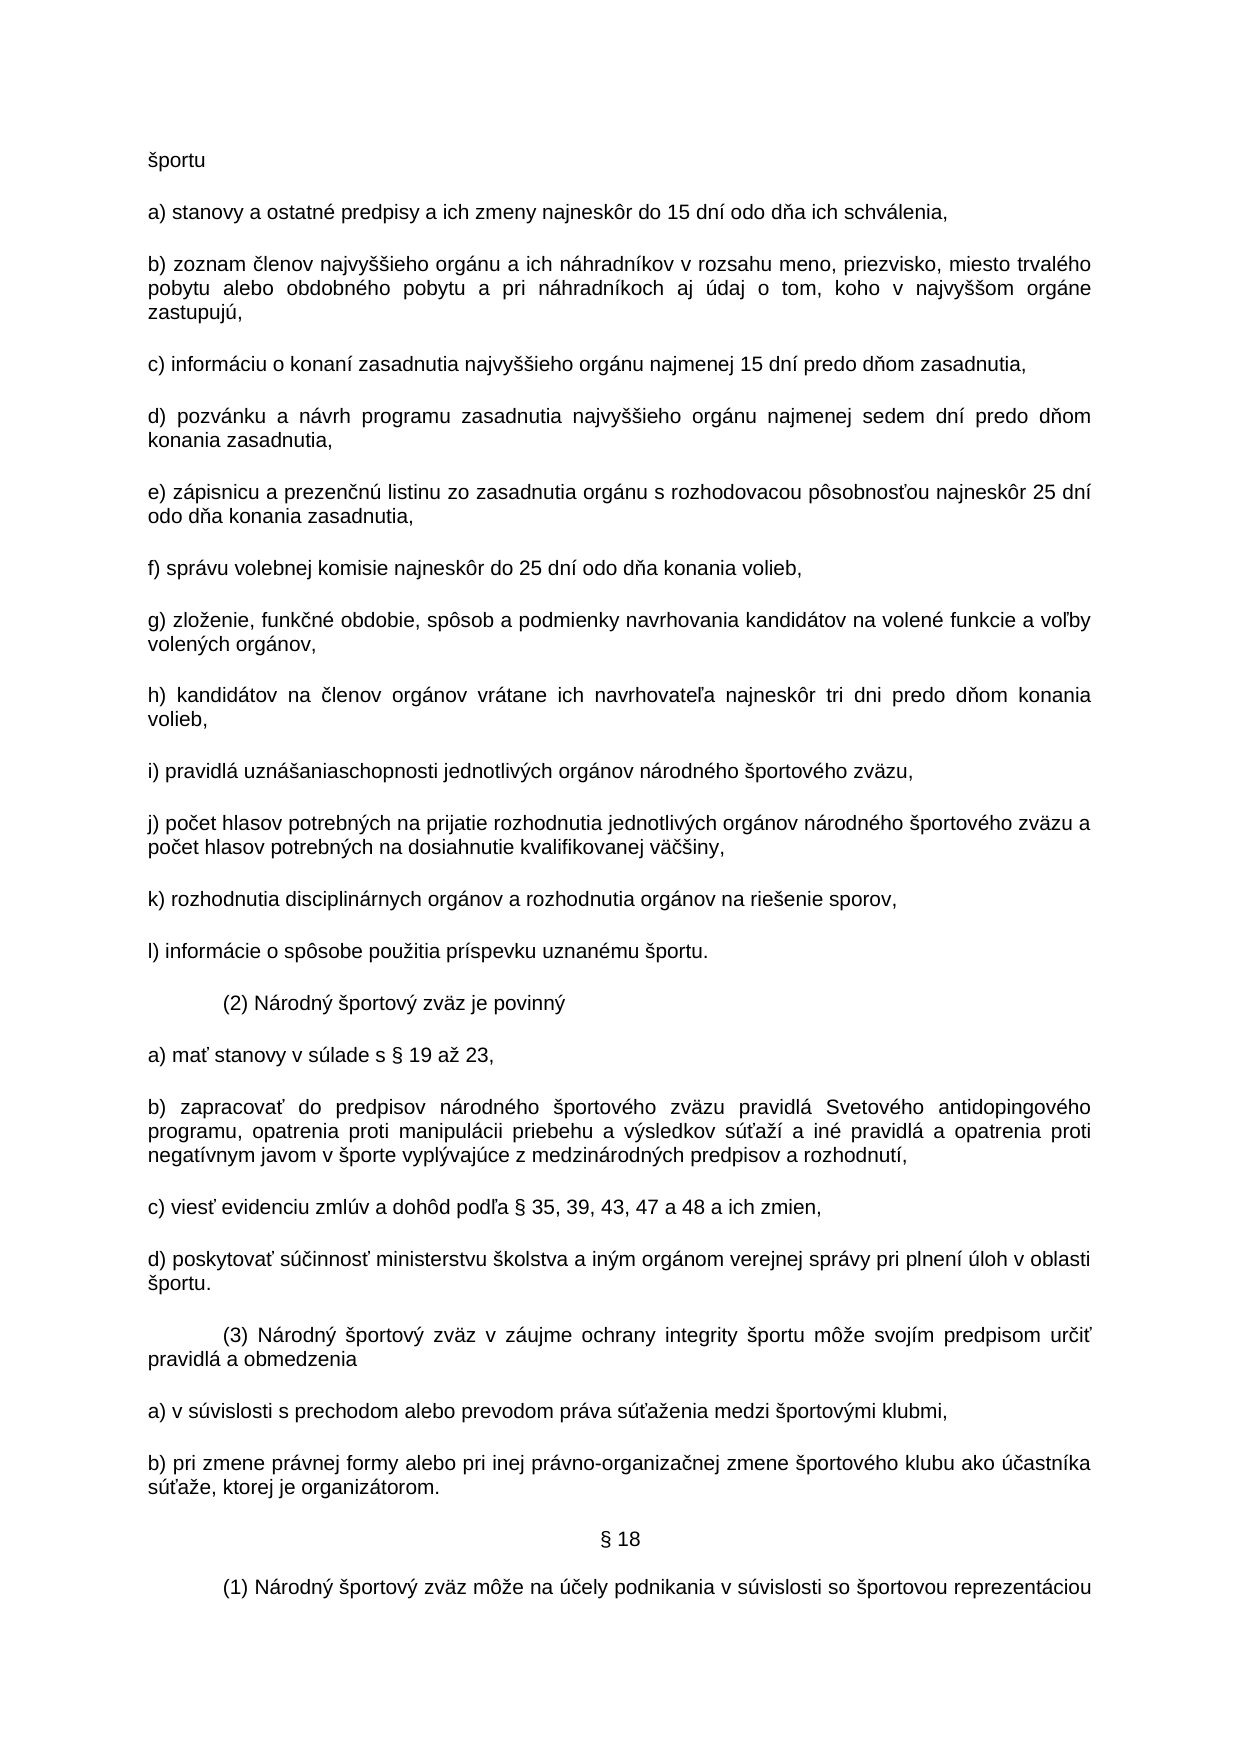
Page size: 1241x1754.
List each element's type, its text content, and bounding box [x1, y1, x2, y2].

text § 18 [148, 1527, 1092, 1551]
text b) zapracovať do predpisov národného športového zväzu pravidlá Svetového antidopingového programu, opatrenia proti manipulácii priebehu a výsledkov súťaží a iné pravidlá a opatrenia proti negatívnym javom v športe vyplývajúce z medzinárodných predpisov a rozhodnutí, [148, 1095, 1092, 1167]
text b) pri zmene právnej formy alebo pri inej právno-organizačnej zmene športového klubu ako účastníka súťaže, ktorej je organizátorom. [148, 1451, 1092, 1499]
text b) zoznam členov najvyššieho orgánu a ich náhradníkov v rozsahu meno, priezvisko, miesto trvalého pobytu alebo obdobného pobytu a pri náhradníkoch aj údaj o tom, koho v najvyššom orgáne zastupujú, [148, 252, 1092, 323]
text (3) Národný športový zväz v záujme ochrany integrity športu môže svojím predpisom určiť pravidlá a obmedzenia [148, 1323, 1092, 1371]
text c) informáciu o konaní zasadnutia najvyššieho orgánu najmenej 15 dní predo dňom zasadnutia, [148, 352, 1092, 376]
text d) pozvánku a návrh programu zasadnutia najvyššieho orgánu najmenej sedem dní predo dňom konania zasadnutia, [148, 403, 1092, 451]
text i) pravidlá uznášaniaschopnosti jednotlivých orgánov národného športového zväzu, [148, 759, 1092, 783]
text h) kandidátov na členov orgánov vrátane ich navrhovateľa najneskôr tri dni predo dňom konania volieb, [148, 683, 1092, 731]
text a) v súvislosti s prechodom alebo prevodom práva súťaženia medzi športovými klubmi, [148, 1399, 1092, 1423]
text f) správu volebnej komisie najneskôr do 25 dní odo dňa konania volieb, [148, 555, 1092, 579]
text a) stanovy a ostatné predpisy a ich zmeny najneskôr do 15 dní odo dňa ich schválenia, [148, 200, 1092, 224]
text k) rozhodnutia disciplinárnych orgánov a rozhodnutia orgánov na riešenie sporov, [148, 887, 1092, 911]
text (2) Národný športový zväz je povinný [148, 991, 1092, 1015]
text g) zloženie, funkčné obdobie, spôsob a podmienky navrhovania kandidátov na volené funkcie a voľby volených orgánov, [148, 607, 1092, 655]
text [148, 148, 1092, 172]
text l) informácie o spôsobe použitia príspevku uznanému športu. [148, 939, 1092, 963]
text a) mať stanovy v súlade s § 19 až 23, [148, 1043, 1092, 1067]
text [148, 1575, 1092, 1599]
text d) poskytovať súčinnosť ministerstvu školstva a iným orgánom verejnej správy pri plnení úloh v oblasti športu. [148, 1247, 1092, 1295]
text e) zápisnicu a prezenčnú listinu zo zasadnutia orgánu s rozhodovacou pôsobnosťou najneskôr 25 dní odo dňa konania zasadnutia, [148, 479, 1092, 527]
text j) počet hlasov potrebných na prijatie rozhodnutia jednotlivých orgánov národného športového zväzu a počet hlasov potrebných na dosiahnutie kvalifikovanej väčšiny, [148, 811, 1092, 859]
text c) viesť evidenciu zmlúv a dohôd podľa § 35, 39, 43, 47 a 48 a ich zmien, [148, 1195, 1092, 1219]
